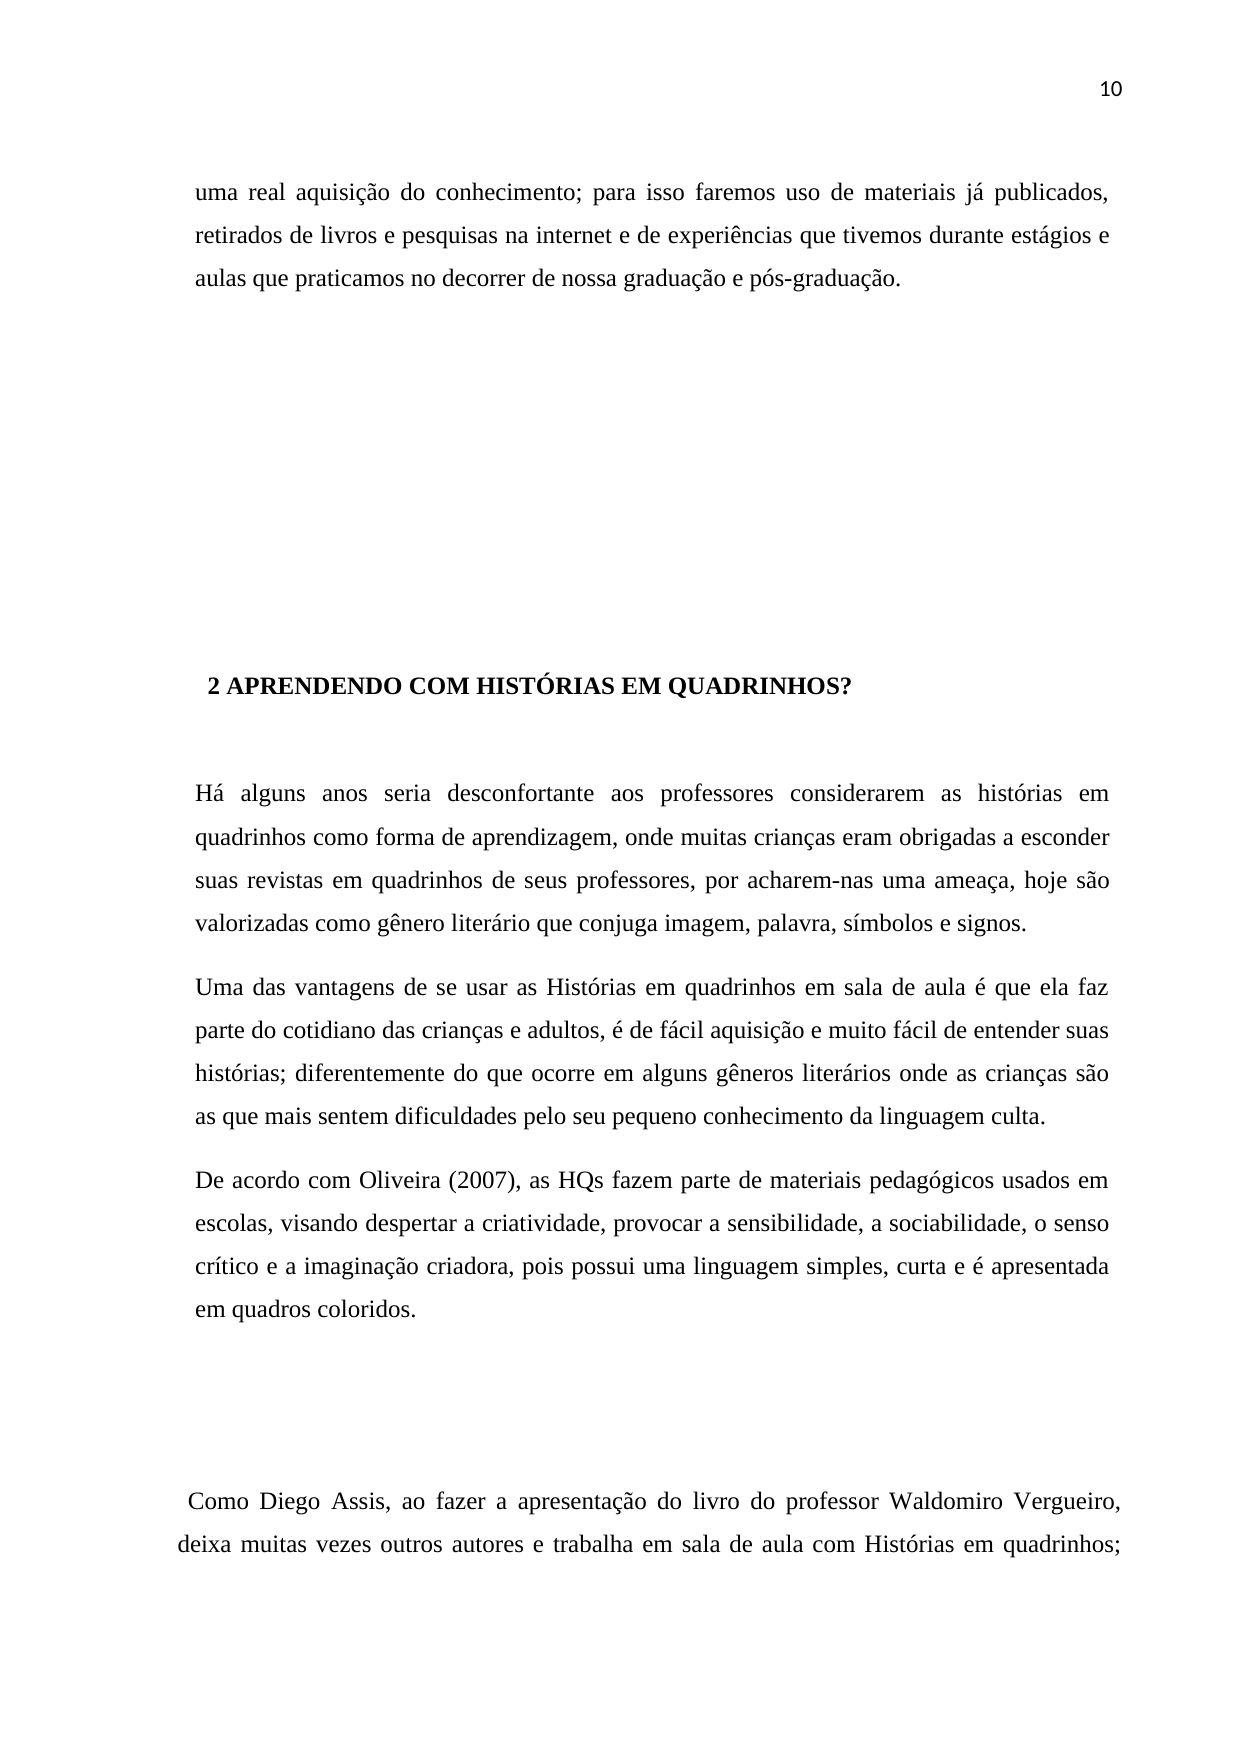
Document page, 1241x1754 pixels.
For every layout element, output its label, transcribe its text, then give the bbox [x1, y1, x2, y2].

text 2 APRENDENDO COM HISTÓRIAS EM QUADRINHOS? [195, 671, 1110, 699]
text De acordo com Oliveira (2007), as HQs fazem parte de materiais pedagógicos usados em escolas, visando despertar a criatividade, provocar a sensibilidade, a sociabilidade, o senso crítico e a imaginação criadora, pois possui uma linguagem simples, curta e é apresentada em quadros coloridos. [195, 1165, 1110, 1323]
text Há alguns anos seria desconfortante aos professores considerarem as histórias em quadrinhos como forma de aprendizagem, onde muitas crianças eram obrigadas a esconder suas revistas em quadrinhos de seus professores, por acharem-nas uma ameaça, hoje são valorizadas como gênero literário que conjuga imagem, palavra, símbolos e signos. [195, 778, 1110, 937]
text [195, 177, 1110, 292]
text Uma das vantagens de se usar as Histórias em quadrinhos em sala de aula é que ela faz parte do cotidiano das crianças e adultos, é de fácil aquisição e muito fácil de entender suas histórias; diferentemente do que ocorre em alguns gêneros literários onde as crianças são as que mais sentem dificuldades pelo seu pequeno conhecimento da linguagem culta. [195, 972, 1110, 1130]
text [177, 1486, 1122, 1558]
